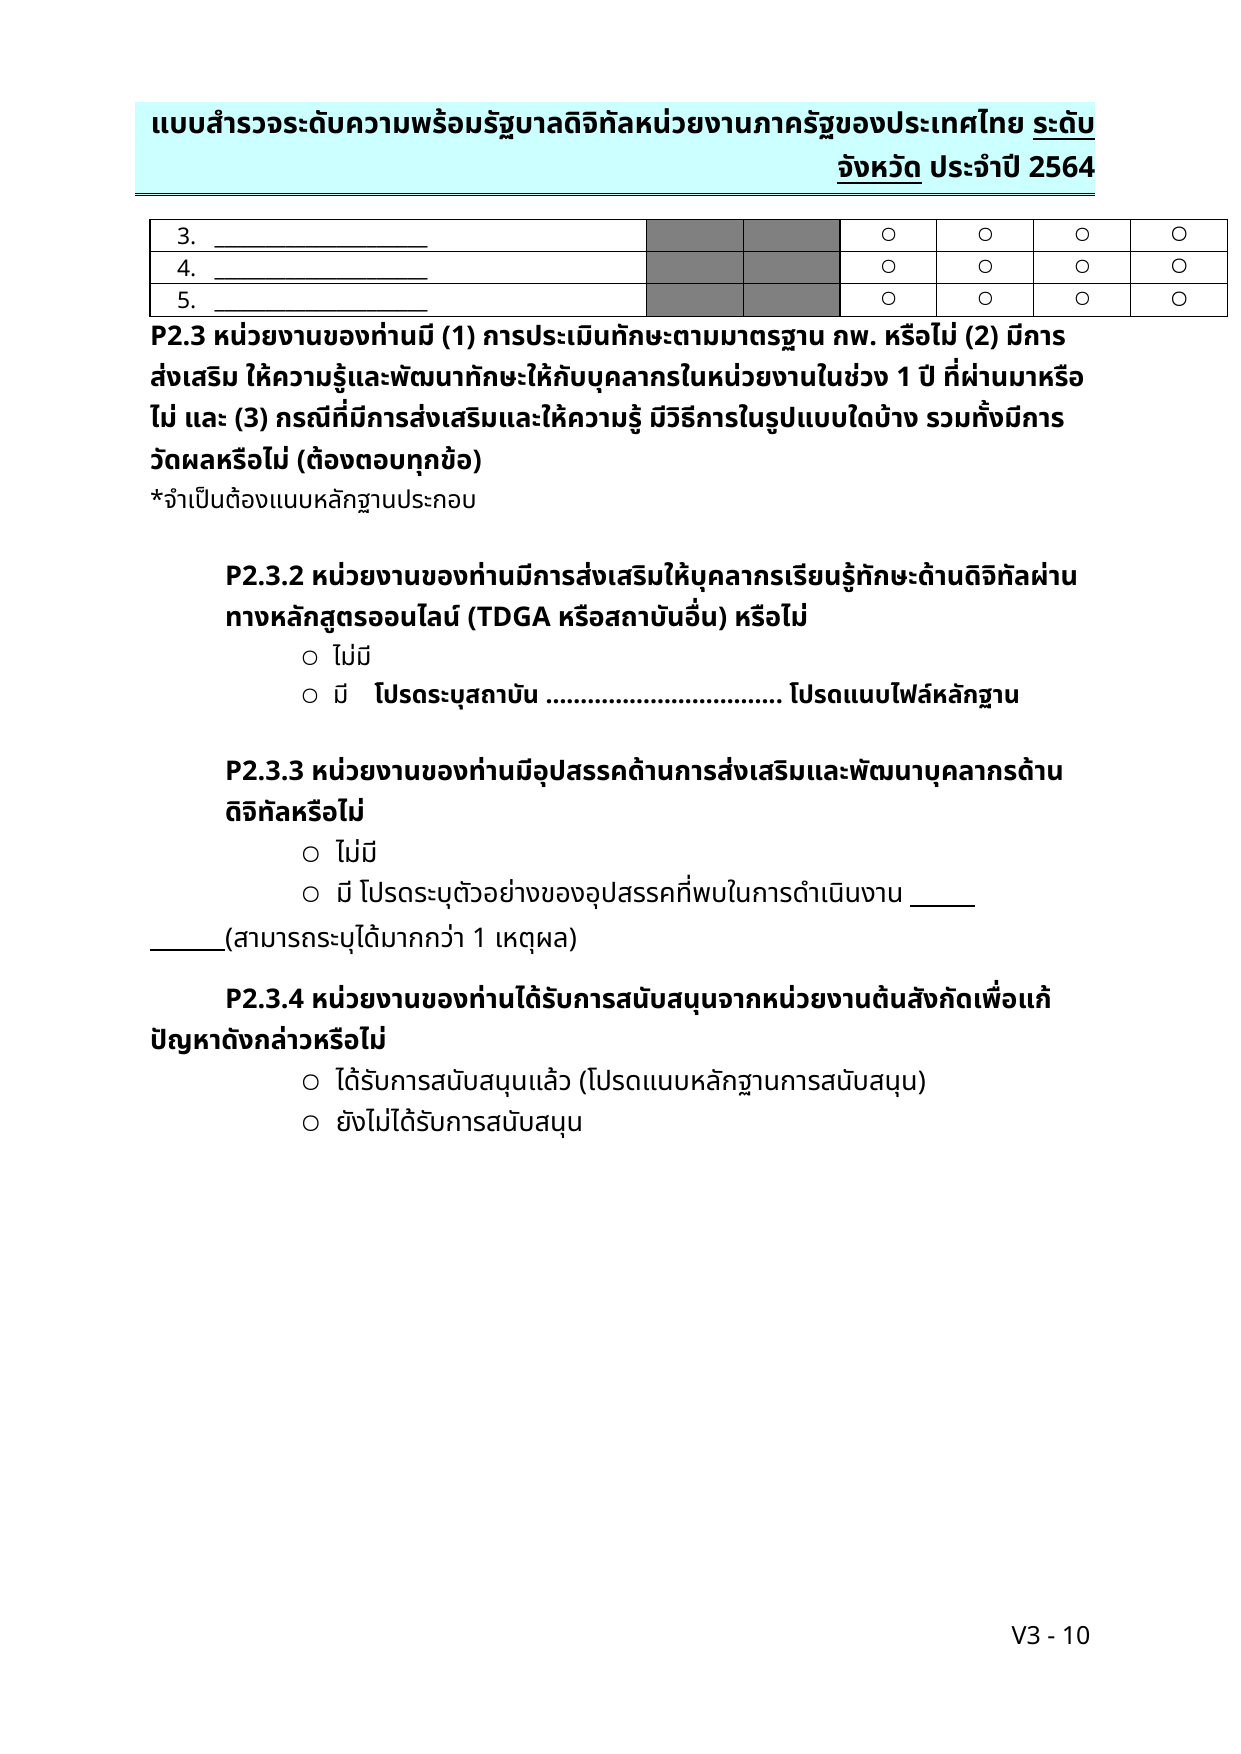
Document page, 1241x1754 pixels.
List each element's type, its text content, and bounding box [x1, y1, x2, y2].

table_cell [1131, 252, 1227, 283]
table_cell [744, 284, 839, 316]
text P2.3.3 หน่วยงานของท่านมีอุปสรรคด้านการส่งเสริมและพัฒนาบุคลากรด้านดิจิทัลหรือไม่ [225, 751, 1090, 833]
table_cell _____________________ [151, 252, 646, 283]
text P2.3.4 หน่วยงานของท่านได้รับการสนับสนุนจากหน่วยงานต้นสังกัดเพื่อแก้ปัญหาดังกล่าวหรือไม่ [150, 979, 1090, 1061]
text มี โปรดระบุสถาบัน ……………………………. โปรดแนบไฟล์หลักฐาน [150, 676, 1090, 714]
table_cell [1131, 284, 1227, 316]
table_cell [841, 252, 936, 283]
table_cell [937, 252, 1033, 283]
table_cell [937, 284, 1033, 316]
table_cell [151, 220, 646, 251]
table_cell [744, 252, 839, 283]
table_cell [1131, 220, 1227, 251]
text ไม่มี [150, 833, 1090, 874]
text ยังไม่ได้รับการสนับสนุน [225, 1103, 1116, 1143]
text ได้รับการสนับสนุนแล้ว (โปรดแนบหลักฐานการสนับสนุน) [150, 1061, 1090, 1103]
text P2.3.2 หน่วยงานของท่านมีการส่งเสริมให้บุคลากรเรียนรู้ทักษะด้านดิจิทัลผ่านทางหลักสูตรออนไลน์ (TDGA หรือสถาบันอื่น) หรือไม่ [225, 556, 1090, 638]
table_cell [647, 220, 743, 251]
table_cell [647, 284, 743, 316]
text *จำเป็นต้องแนบหลักฐานประกอบ [150, 481, 1090, 519]
table_cell [1034, 220, 1130, 251]
table_cell [841, 284, 936, 316]
table_cell [1034, 284, 1130, 316]
text มี โปรดระบุตัวอย่างของอุปสรรคที่พบในการดำเนินงาน (สามารถระบุได้มากกว่า 1 เหตุผล) [150, 874, 1090, 959]
table_cell [1034, 252, 1130, 283]
table_cell [744, 220, 839, 251]
table_cell _____________________ [151, 284, 646, 316]
table_cell [937, 220, 1033, 251]
text ไม่มี [150, 638, 1090, 676]
table_cell [841, 220, 936, 251]
table_cell [647, 252, 743, 283]
text P2.3 หน่วยงานของท่านมี (1) การประเมินทักษะตามมาตรฐาน กพ. หรือไม่ (2) มีการส่งเสริม ให้ความรู้และพัฒนาทักษะให้กับบุคลากรในหน่วยงานในช่วง 1 ปี ที่ผ่านมาหรือไม่ และ (3) กรณีที่มีการส่งเสริมและให้ความรู้ มีวิธีการในรูปแบบใดบ้าง รวมทั้งมีการวัดผลหรือไม่ (ต้องตอบทุกข้อ) [150, 317, 1090, 481]
